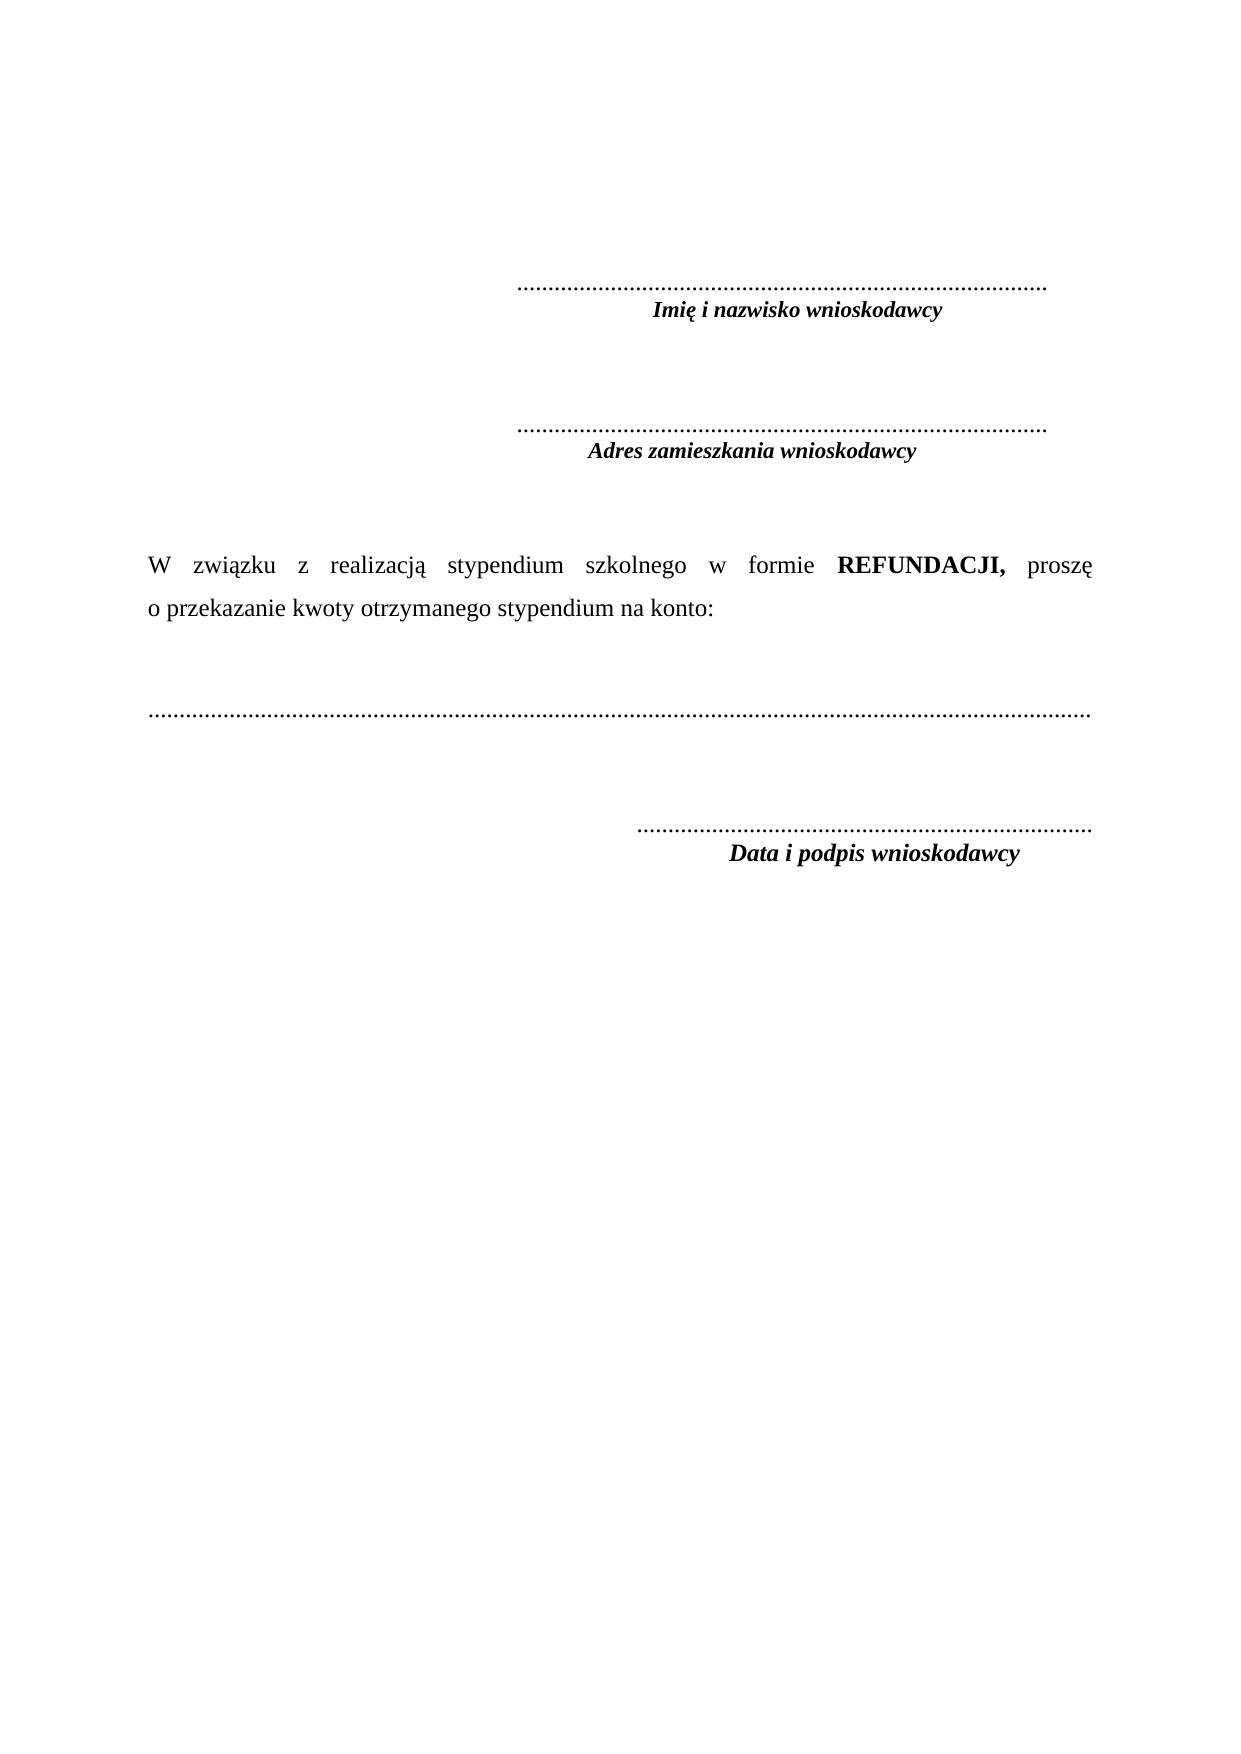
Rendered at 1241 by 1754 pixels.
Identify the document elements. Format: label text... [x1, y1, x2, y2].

text Adres zamieszkania wnioskodawcy [221, 437, 1093, 464]
text ..................................................................................... [221, 267, 1093, 296]
text ....................................................................................................................................................... [148, 694, 1093, 723]
text Imię i nazwisko wnioskodawcy [221, 296, 1093, 322]
text W związku z realizacją stypendium szkolnego w formie REFUNDACJI, proszę o przekazanie kwoty otrzymanego stypendium na konto: [148, 550, 1093, 622]
text ......................................................................... [148, 809, 1093, 838]
text Data i podpis wnioskodawcy [148, 838, 1093, 866]
text ..................................................................................... [221, 409, 1093, 437]
